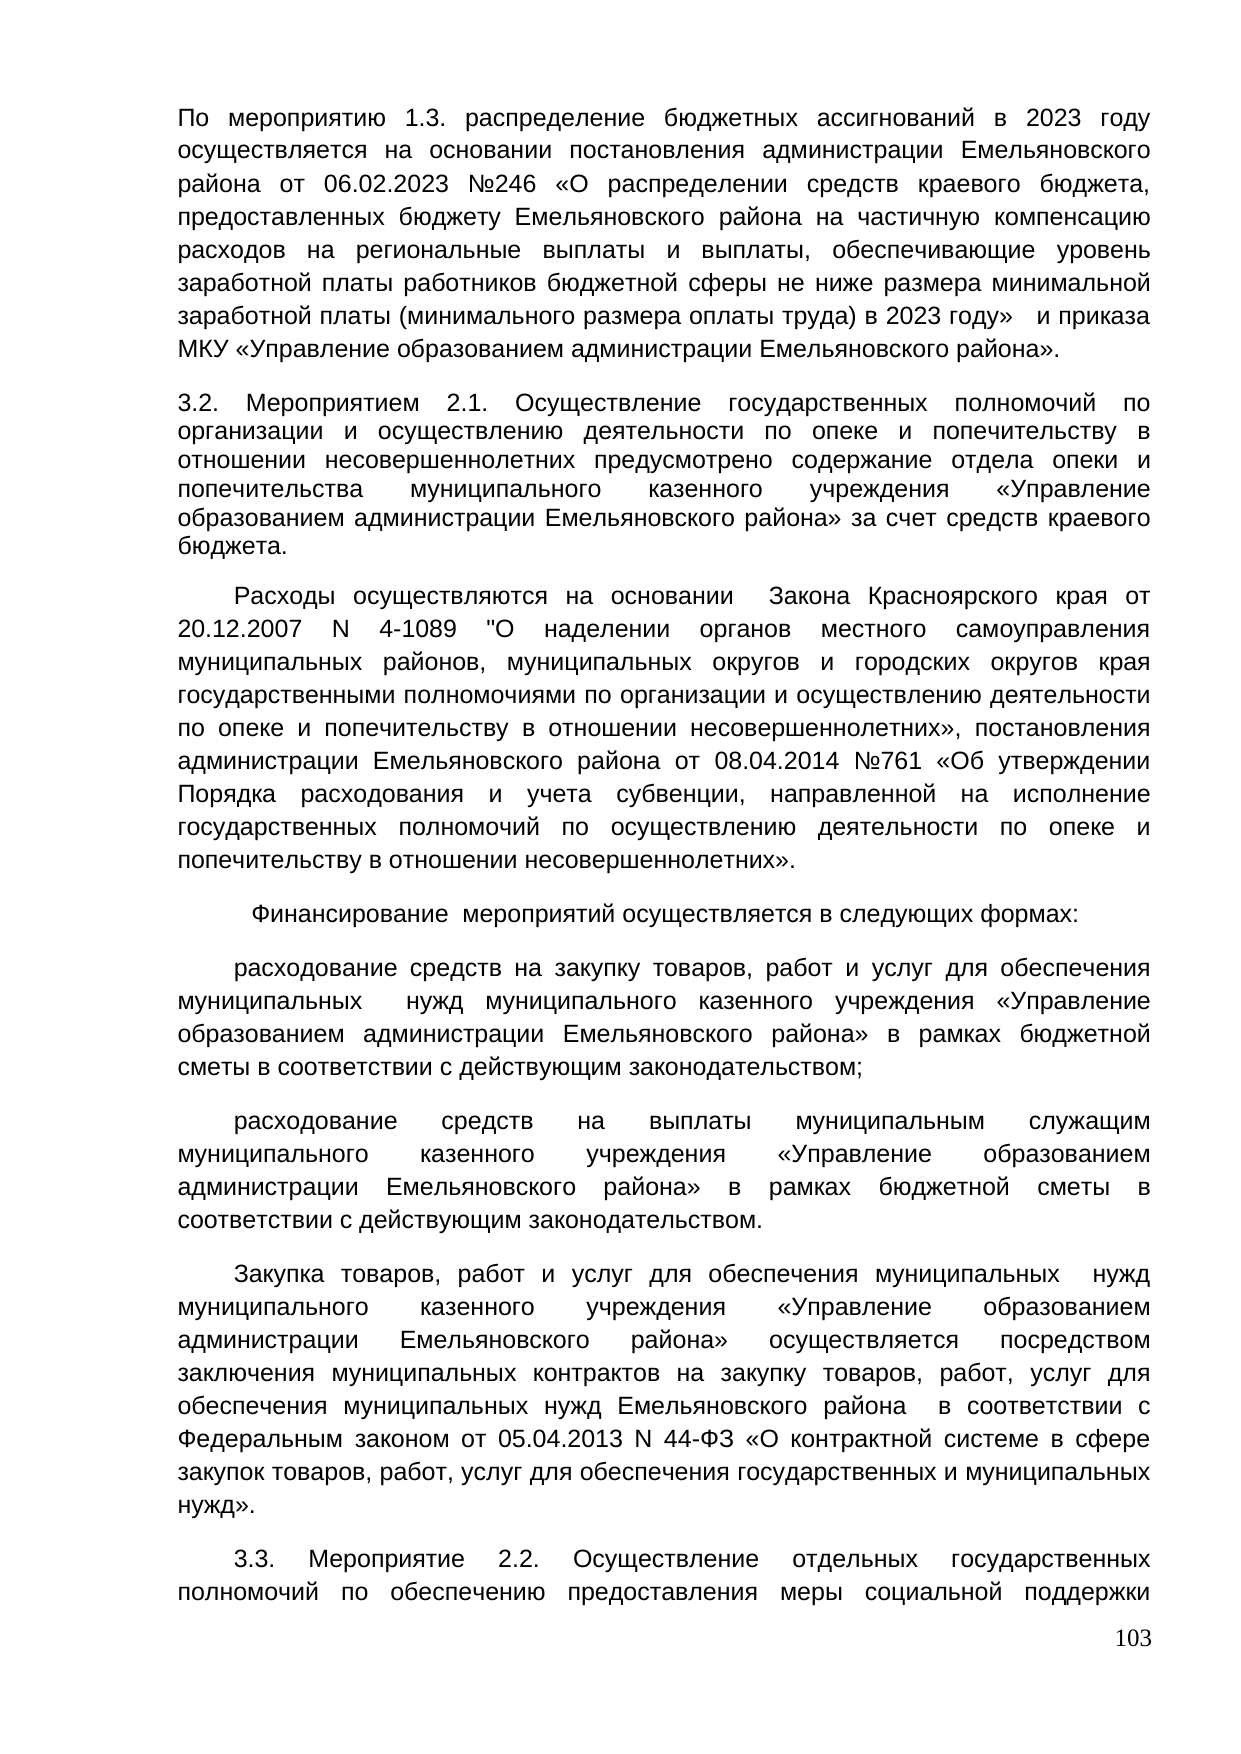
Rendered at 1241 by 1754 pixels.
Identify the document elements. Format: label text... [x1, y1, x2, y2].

text расходование средств на закупку товаров, работ и услуг для обеспечения муниципальных нужд муниципального казенного учреждения «Управление образованием администрации Емельяновского района» в рамках бюджетной сметы в соответствии с действующим законодательством; [177, 953, 1152, 1081]
text 3.2. Мероприятием 2.1. Осуществление государственных полномочий по организации и осуществлению деятельности по опеке и попечительству в отношении несовершеннолетних предусмотрено содержание отдела опеки и попечительства муниципального казенного учреждения «Управление образованием администрации Емельяновского района» за счет средств краевого бюджета. [177, 387, 1152, 560]
text Закупка товаров, работ и услуг для обеспечения муниципальных нужд муниципального казенного учреждения «Управление образованием администрации Емельяновского района» осуществляется посредством заключения муниципальных контрактов на закупку товаров, работ, услуг для обеспечения муниципальных нужд Емельяновского района в соответствии с Федеральным законом от 05.04.2013 N 44-ФЗ «О контрактной системе в сфере закупок товаров, работ, услуг для обеспечения государственных и муниципальных нужд». [177, 1258, 1152, 1518]
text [177, 1543, 1152, 1605]
text По мероприятию 1.3. распределение бюджетных ассигнований в 2023 году осуществляется на основании постановления администрации Емельяновского района от 06.02.2023 №246 «О распределении средств краевого бюджета, предоставленных бюджету Емельяновского района на частичную компенсацию расходов на региональные выплаты и выплаты, обеспечивающие уровень заработной платы работников бюджетной сферы не ниже размера минимальной заработной платы (минимального размера оплаты труда) в 2023 году» и приказа МКУ «Управление образованием администрации Емельяновского района». [177, 102, 1152, 362]
text Финансирование мероприятий осуществляется в следующих формах: [177, 899, 1152, 928]
text расходование средств на выплаты муниципальным служащим муниципального казенного учреждения «Управление образованием администрации Емельяновского района» в рамках бюджетной сметы в соответствии с действующим законодательством. [177, 1106, 1152, 1233]
text Расходы осуществляются на основании Закона Красноярского края от 20.12.2007 N 4-1089 "О наделении органов местного самоуправления муниципальных районов, муниципальных округов и городских округов края государственными полномочиями по организации и осуществлению деятельности по опеке и попечительству в отношении несовершеннолетних», постановления администрации Емельяновского района от 08.04.2014 №761 «Об утверждении Порядка расходования и учета субвенции, направленной на исполнение государственных полномочий по осуществлению деятельности по опеке и попечительству в отношении несовершеннолетних». [177, 581, 1152, 874]
